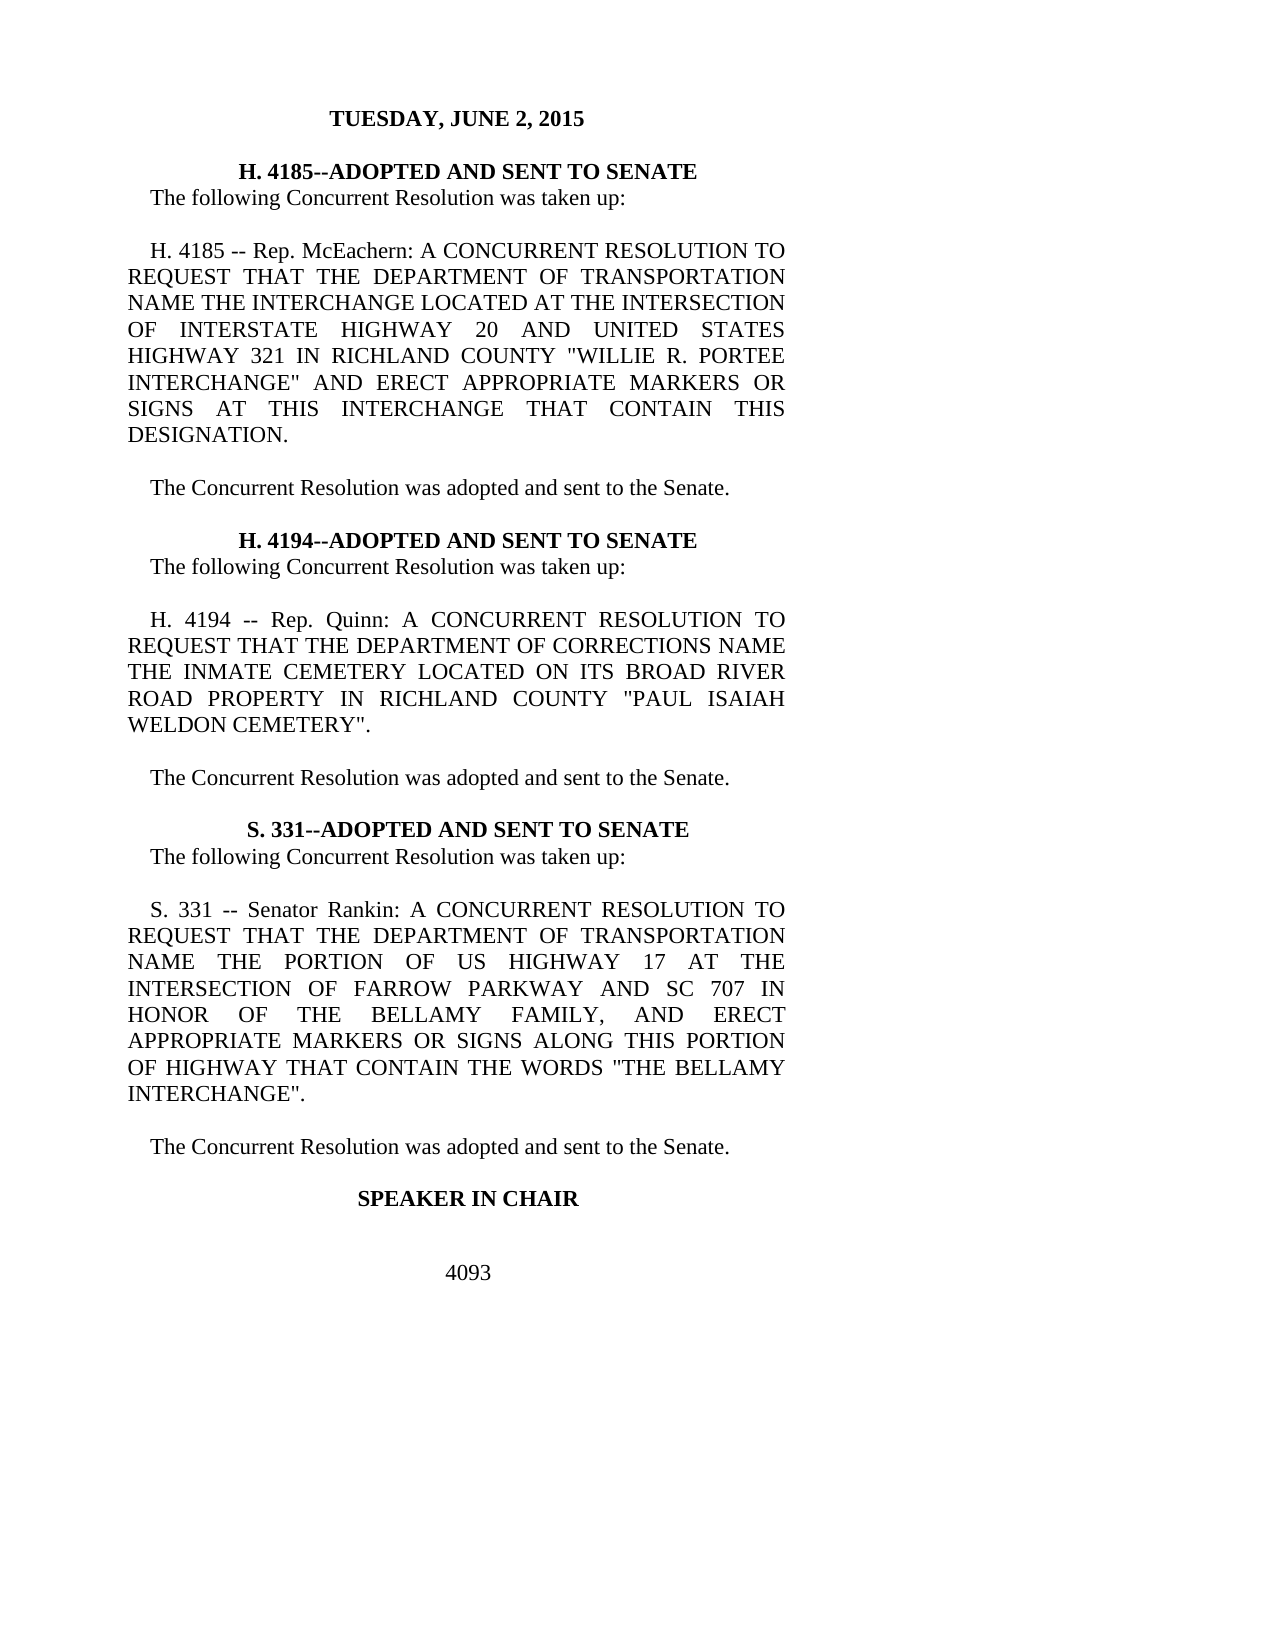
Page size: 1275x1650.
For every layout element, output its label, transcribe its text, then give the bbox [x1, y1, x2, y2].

text The following Concurrent Resolution was taken up: [127, 184, 786, 210]
text H. 4185--ADOPTED AND SENT TO SENATE [127, 158, 786, 184]
text S. 331 -- Senator Rankin: A CONCURRENT RESOLUTION TO REQUEST THAT THE DEPARTMENT OF TRANSPORTATION NAME THE PORTION OF US HIGHWAY 17 AT THE INTERSECTION OF FARROW PARKWAY AND SC 707 IN HONOR OF THE BELLAMY FAMILY, AND ERECT APPROPRIATE MARKERS OR SIGNS ALONG THIS PORTION OF HIGHWAY THAT CONTAIN THE WORDS "THE BELLAMY INTERCHANGE". [127, 896, 786, 1106]
text The Concurrent Resolution was adopted and sent to the Senate. [127, 764, 786, 790]
text The Concurrent Resolution was adopted and sent to the Senate. [127, 474, 786, 500]
text SPEAKER IN CHAIR [127, 1186, 786, 1212]
text The following Concurrent Resolution was taken up: [127, 843, 786, 869]
text S. 331--ADOPTED AND SENT TO SENATE [127, 817, 786, 843]
text H. 4194 -- Rep. Quinn: A CONCURRENT RESOLUTION TO REQUEST THAT THE DEPARTMENT OF CORRECTIONS NAME THE INMATE CEMETERY LOCATED ON ITS BROAD RIVER ROAD PROPERTY IN RICHLAND COUNTY "PAUL ISAIAH WELDON CEMETERY". [127, 606, 786, 737]
text H. 4185 -- Rep. McEachern: A CONCURRENT RESOLUTION TO REQUEST THAT THE DEPARTMENT OF TRANSPORTATION NAME THE INTERCHANGE LOCATED AT THE INTERSECTION OF INTERSTATE HIGHWAY 20 AND UNITED STATES HIGHWAY 321 IN RICHLAND COUNTY "WILLIE R. PORTEE INTERCHANGE" AND ERECT APPROPRIATE MARKERS OR SIGNS AT THIS INTERCHANGE THAT CONTAIN THIS DESIGNATION. [127, 237, 786, 448]
text The Concurrent Resolution was adopted and sent to the Senate. [127, 1133, 786, 1159]
text H. 4194--ADOPTED AND SENT TO SENATE [127, 527, 786, 553]
text The following Concurrent Resolution was taken up: [127, 553, 786, 579]
